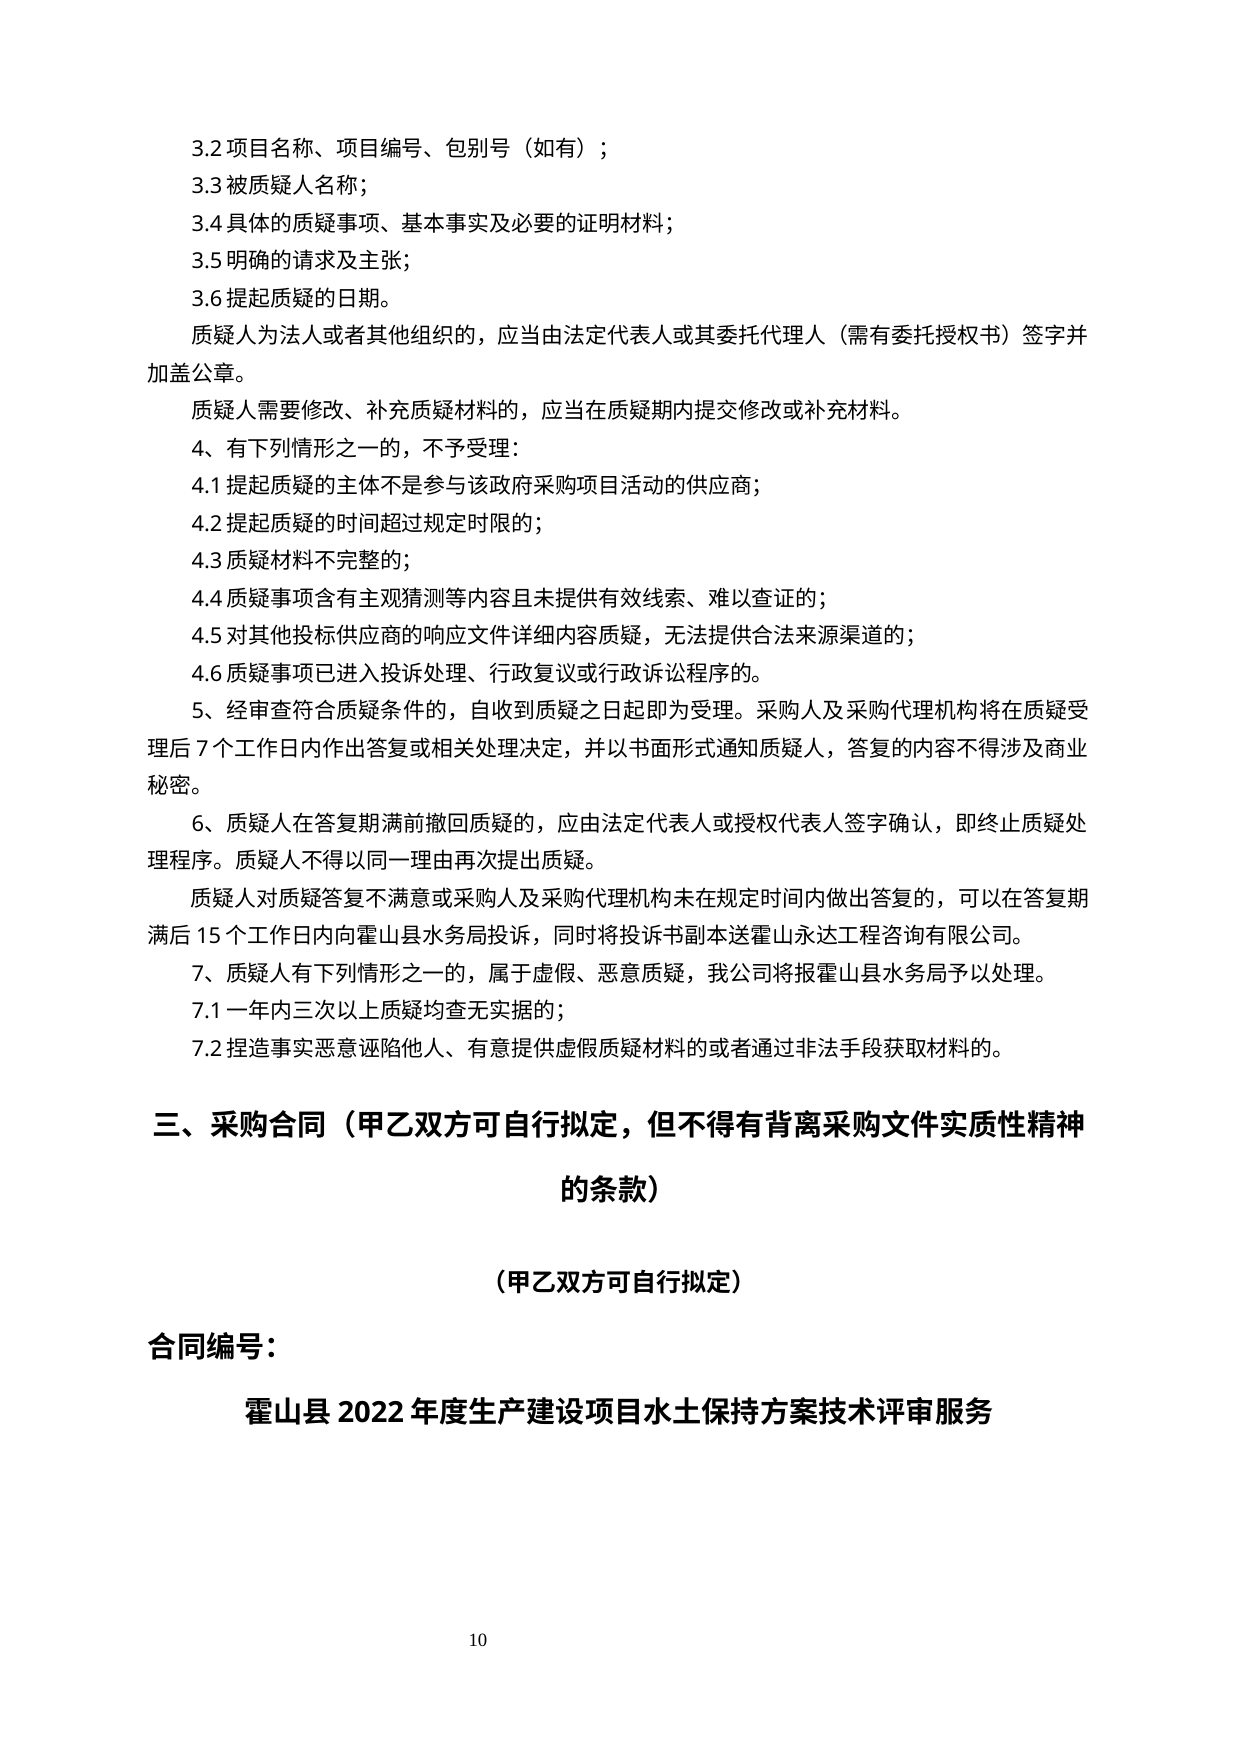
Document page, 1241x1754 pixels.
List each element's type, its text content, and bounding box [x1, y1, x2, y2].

text 3.3被质疑人名称； [148, 163, 1089, 201]
text 3.6提起质疑的日期。 [148, 276, 1089, 313]
text 质疑人为法人或者其他组织的，应当由法定代表人或其委托代理人（需有委托授权书）签字并加盖公章。 [148, 313, 1089, 388]
text 4.4质疑事项含有主观猜测等内容且未提供有效线索、难以查证的； [148, 576, 1089, 613]
text 4.6质疑事项已进入投诉处理、行政复议或行政诉讼程序的。 [148, 651, 1089, 688]
text 合同编号： [148, 1313, 1089, 1378]
text 3.4具体的质疑事项、基本事实及必要的证明材料； [148, 201, 1089, 238]
text 3.5明确的请求及主张； [148, 238, 1089, 276]
text 3.2项目名称、项目编号、包别号（如有）； [148, 126, 1089, 163]
text 霍山县2022年度生产建设项目水土保持方案技术评审服务 [148, 1378, 1089, 1443]
list 采购合同（甲乙双方可自行拟定，但不得有背离采购文件实质性精神的条款） [148, 1091, 1089, 1221]
text 7.1一年内三次以上质疑均查无实据的； [148, 988, 1089, 1026]
text 4.5对其他投标供应商的响应文件详细内容质疑，无法提供合法来源渠道的； [148, 613, 1089, 651]
text 质疑人需要修改、补充质疑材料的，应当在质疑期内提交修改或补充材料。 [148, 388, 1089, 426]
text 7、质疑人有下列情形之一的，属于虚假、恶意质疑，我公司将报霍山县水务局予以处理。 [148, 951, 1089, 988]
text 5、经审查符合质疑条件的，自收到质疑之日起即为受理。采购人及采购代理机构将在质疑受理后7个工作日内作出答复或相关处理决定，并以书面形式通知质疑人，答复的内容不得涉及商业秘密。 [148, 688, 1089, 801]
text 6、质疑人在答复期满前撤回质疑的，应由法定代表人或授权代表人签字确认，即终止质疑处理程序。质疑人不得以同一理由再次提出质疑。 [148, 801, 1089, 876]
subtitle （甲乙双方可自行拟定） [148, 1248, 1089, 1313]
text 质疑人对质疑答复不满意或采购人及采购代理机构未在规定时间内做出答复的，可以在答复期满后15个工作日内向霍山县水务局投诉，同时将投诉书副本送霍山永达工程咨询有限公司。 [148, 876, 1089, 951]
text 4.2提起质疑的时间超过规定时限的； [148, 501, 1089, 538]
text 4.1提起质疑的主体不是参与该政府采购项目活动的供应商； [148, 463, 1089, 501]
text 4、有下列情形之一的，不予受理： [148, 426, 1089, 463]
text 7.2捏造事实恶意诬陷他人、有意提供虚假质疑材料的或者通过非法手段获取材料的。 [148, 1026, 1089, 1063]
text 4.3质疑材料不完整的； [148, 538, 1089, 576]
